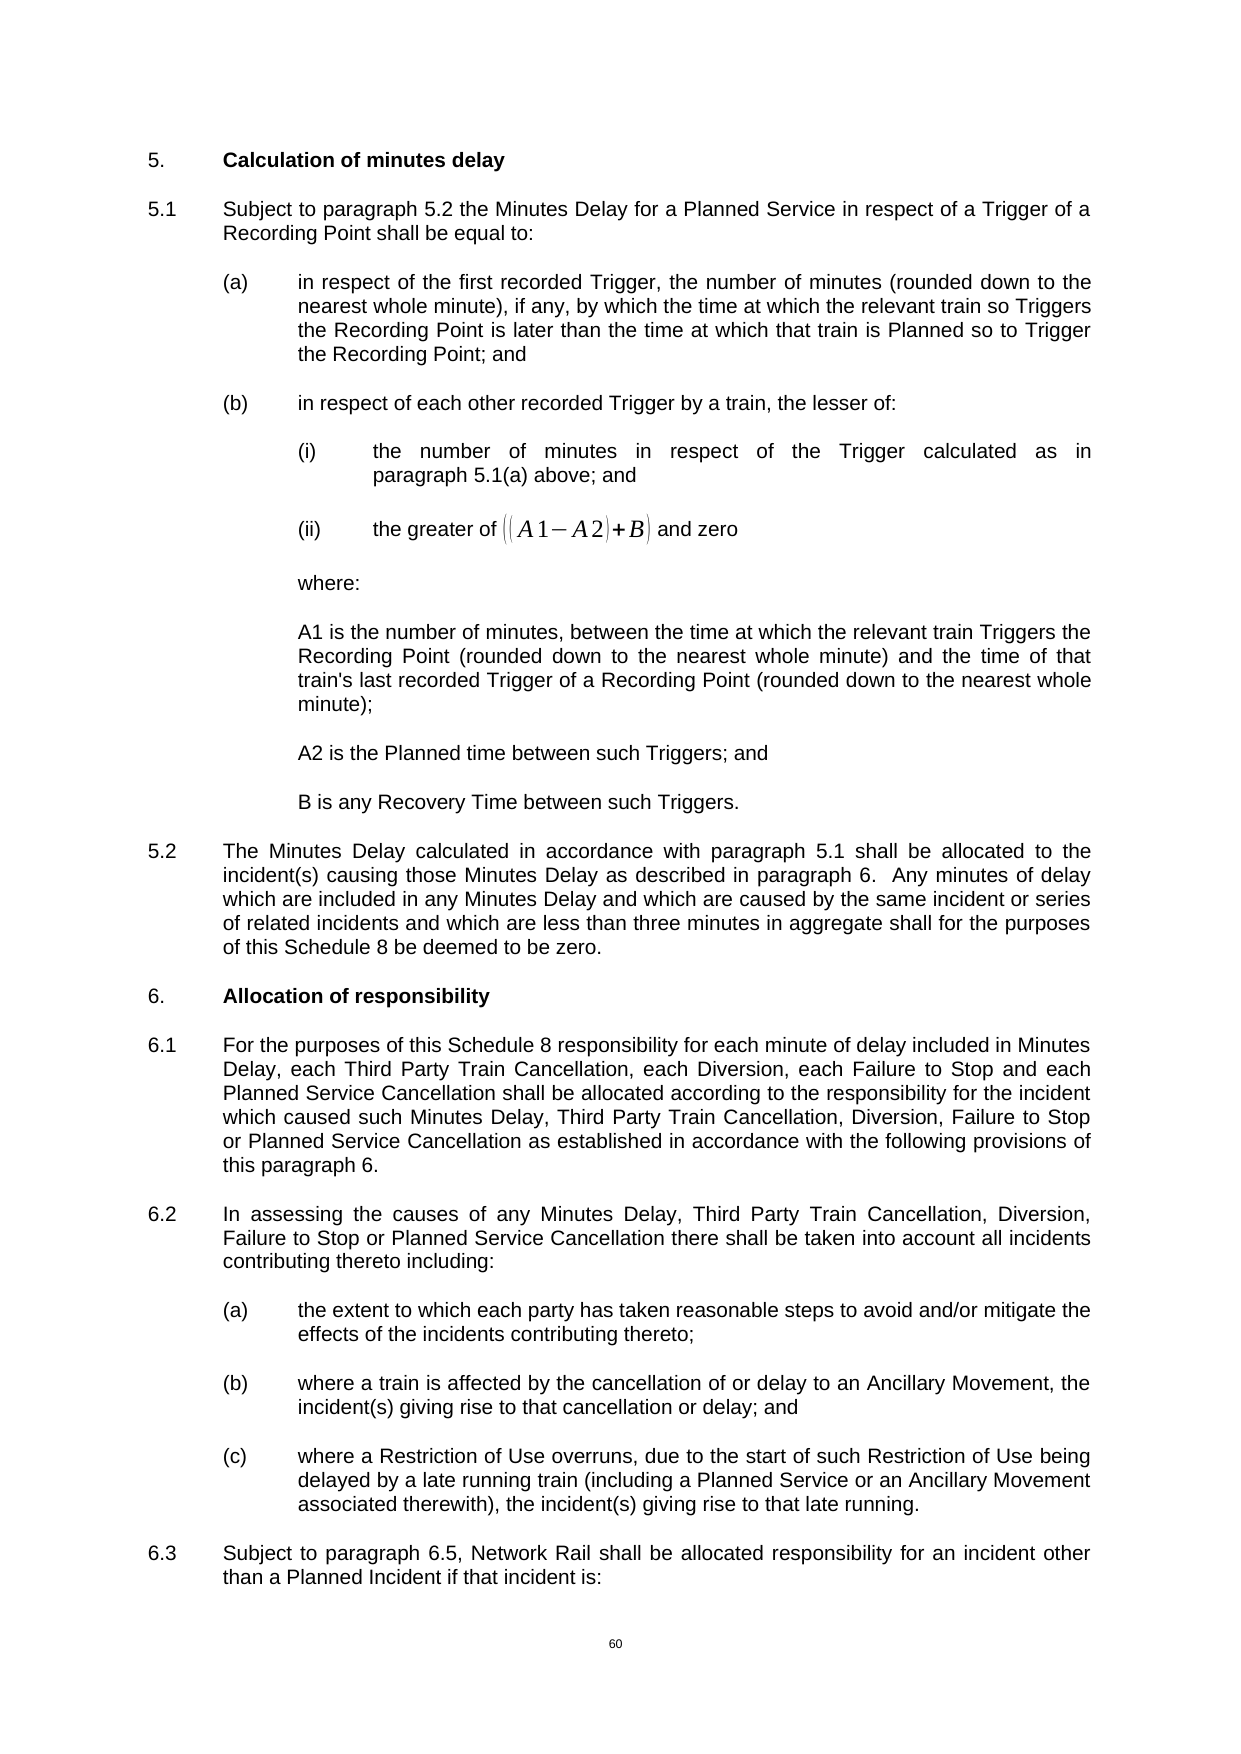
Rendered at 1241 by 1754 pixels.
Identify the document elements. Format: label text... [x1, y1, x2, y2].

subtitle the number of minutes in respect of the Trigger calculated as in paragraph 5.1(a) above; and [298, 439, 1092, 487]
subtitle in respect of the first recorded Trigger, the number of minutes (rounded down to the nearest whole minute), if any, by which the time at which the relevant train so Triggers the Recording Point is later than the time at which that train is Planned so to Trigger the Recording Point; and [223, 269, 1092, 365]
subtitle the extent to which each party has taken reasonable steps to avoid and/or mitigate the effects of the incidents contributing thereto; [223, 1298, 1092, 1346]
text where: [298, 571, 1092, 595]
subtitle the greater of and zero [298, 512, 1092, 546]
text Subject to paragraph 6.5, Network Rail shall be allocated responsibility for an incident other than a Planned Incident if that incident is: [148, 1541, 1092, 1589]
text For the purposes of this Schedule 8 responsibility for each minute of delay included in Minutes Delay, each Third Party Train Cancellation, each Diversion, each Failure to Stop and each Planned Service Cancellation shall be allocated according to the responsibility for the incident which caused such Minutes Delay, Third Party Train Cancellation, Diversion, Failure to Stop or Planned Service Cancellation as established in accordance with the following provisions of this paragraph 6. [148, 1033, 1092, 1176]
subtitle in respect of each other recorded Trigger by a train, the lesser of: [223, 390, 1092, 414]
text A2 is the Planned time between such Triggers; and [298, 741, 1092, 765]
text Subject to paragraph 5.2 the Minutes Delay for a Planned Service in respect of a Trigger of a Recording Point shall be equal to: [148, 197, 1092, 244]
subtitle where a Restriction of Use overruns, due to the start of such Restriction of Use being delayed by a late running train (including a Planned Service or an Ancillary Movement associated therewith), the incident(s) giving rise to that late running. [223, 1444, 1092, 1516]
text Allocation of responsibility [148, 984, 1092, 1008]
text In assessing the causes of any Minutes Delay, Third Party Train Cancellation, Diversion, Failure to Stop or Planned Service Cancellation there shall be taken into account all incidents contributing thereto including: [148, 1201, 1092, 1273]
text A1 is the number of minutes, between the time at which the relevant train Triggers the Recording Point (rounded down to the nearest whole minute) and the time of that train's last recorded Trigger of a Recording Point (rounded down to the nearest whole minute); [298, 620, 1092, 716]
text The Minutes Delay calculated in accordance with paragraph 5.1 shall be allocated to the incident(s) causing those Minutes Delay as described in paragraph 6. Any minutes of delay which are included in any Minutes Delay and which are caused by the same incident or series of related incidents and which are less than three minutes in aggregate shall for the purposes of this Schedule 8 be deemed to be zero. [148, 839, 1092, 959]
text Calculation of minutes delay [148, 148, 1092, 172]
subtitle where a train is affected by the cancellation of or delay to an Ancillary Movement, the incident(s) giving rise to that cancellation or delay; and [223, 1371, 1092, 1419]
text B is any Recovery Time between such Triggers. [298, 790, 1092, 814]
